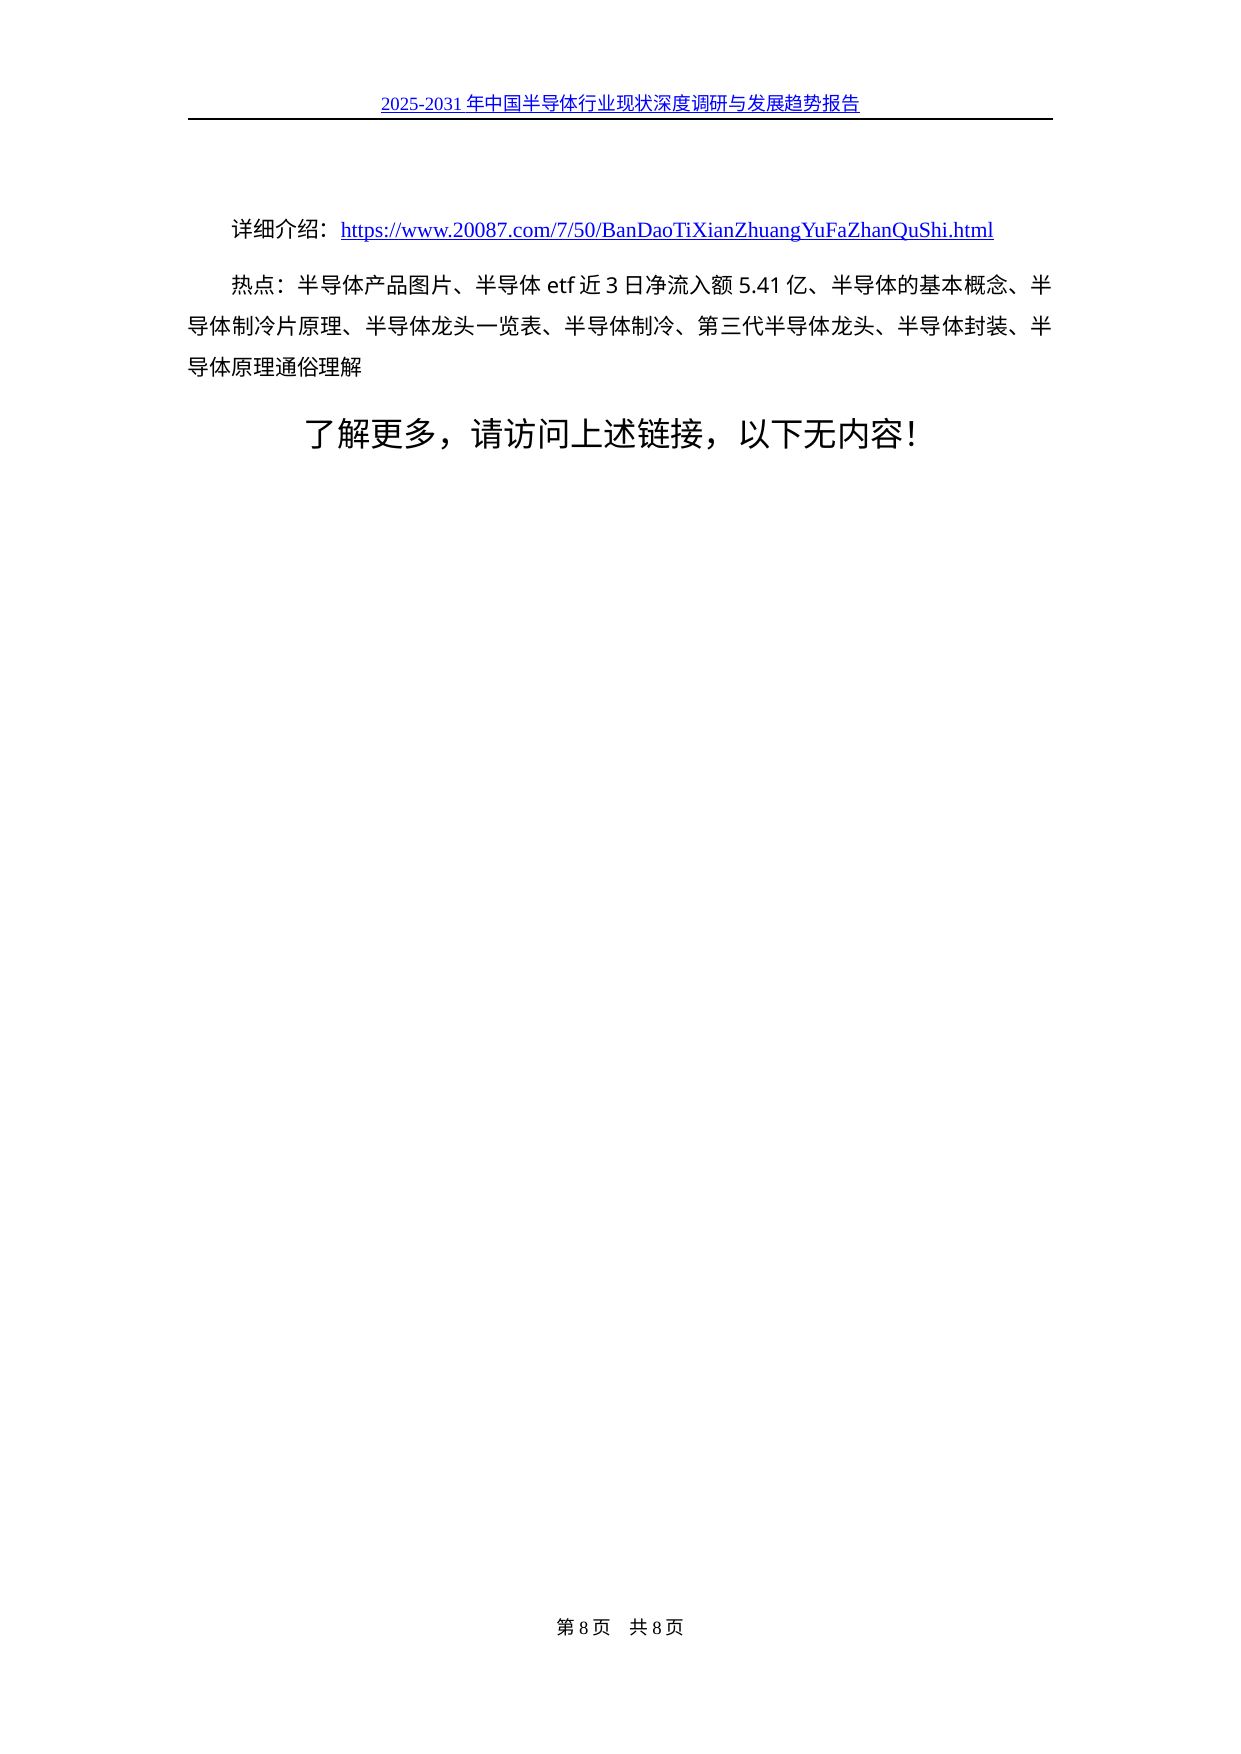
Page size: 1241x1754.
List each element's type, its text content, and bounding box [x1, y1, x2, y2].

text 详细介绍：https://www.20087.com/7/50/BanDaoTiXianZhuangYuFaZhanQuShi.html [187, 212, 1053, 244]
title 了解更多，请访问上述链接，以下无内容！ [187, 399, 1053, 464]
text 热点：半导体产品图片、半导体etf近3日净流入额5.41亿、半导体的基本概念、半导体制冷片原理、半导体龙头一览表、半导体制冷、第三代半导体龙头、半导体封装、半导体原理通俗理解 [187, 268, 1053, 382]
